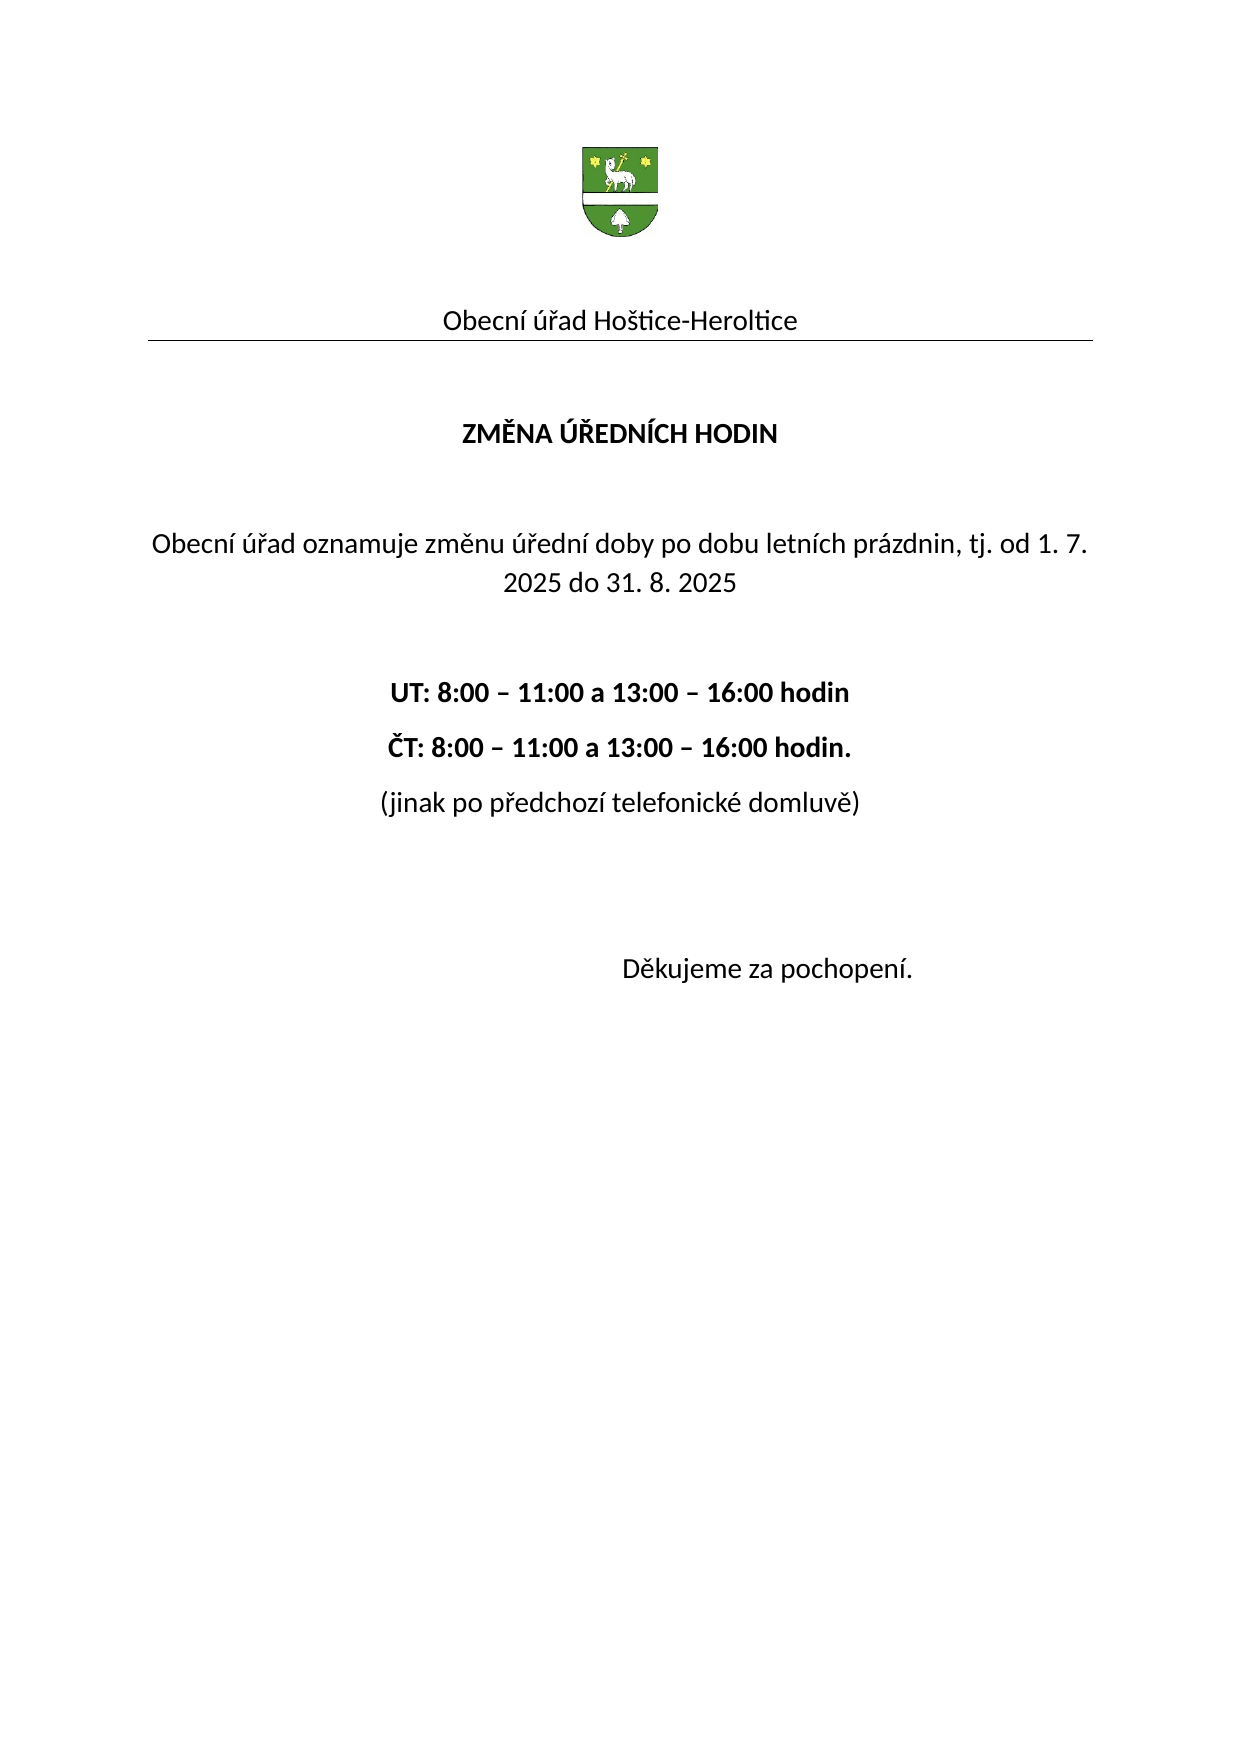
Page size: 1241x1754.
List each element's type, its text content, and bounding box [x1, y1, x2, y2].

text UT: 8:00 – 11:00 a 13:00 – 16:00 hodin [148, 674, 1093, 710]
text ČT: 8:00 – 11:00 a 13:00 – 16:00 hodin. [148, 729, 1093, 765]
text Obecní úřad oznamuje změnu úřední doby po dobu letních prázdnin, tj. od 1. 7. 2025 do 31. 8. 2025 [148, 526, 1093, 600]
text Obecní úřad Hoštice-Heroltice [148, 302, 1093, 340]
text Děkujeme za pochopení. [148, 950, 1093, 985]
picture [582, 147, 658, 237]
text (jinak po předchozí telefonické domluvě) [148, 784, 1093, 820]
text ZMĚNA ÚŘEDNÍCH HODIN [148, 415, 1093, 451]
